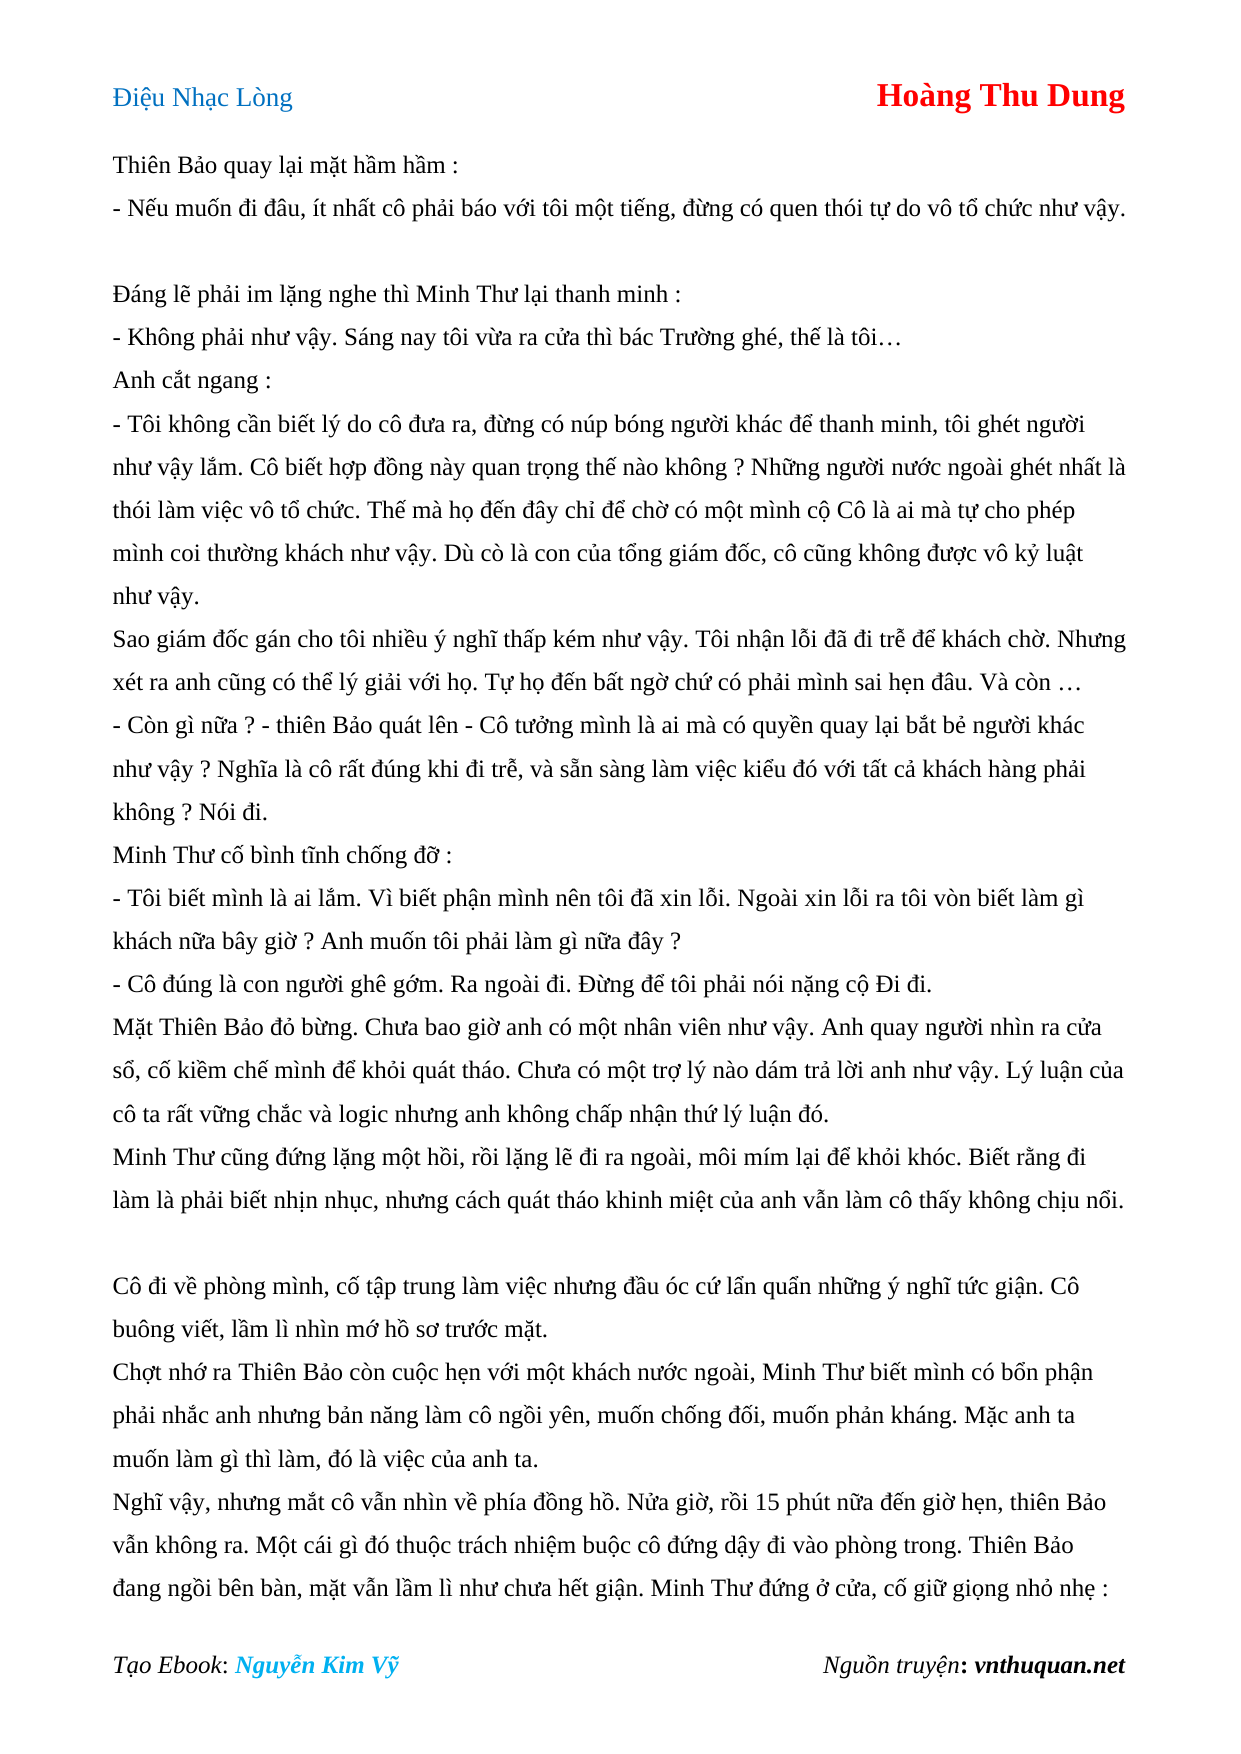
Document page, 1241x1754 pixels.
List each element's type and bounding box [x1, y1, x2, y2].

text [112, 150, 1128, 1602]
